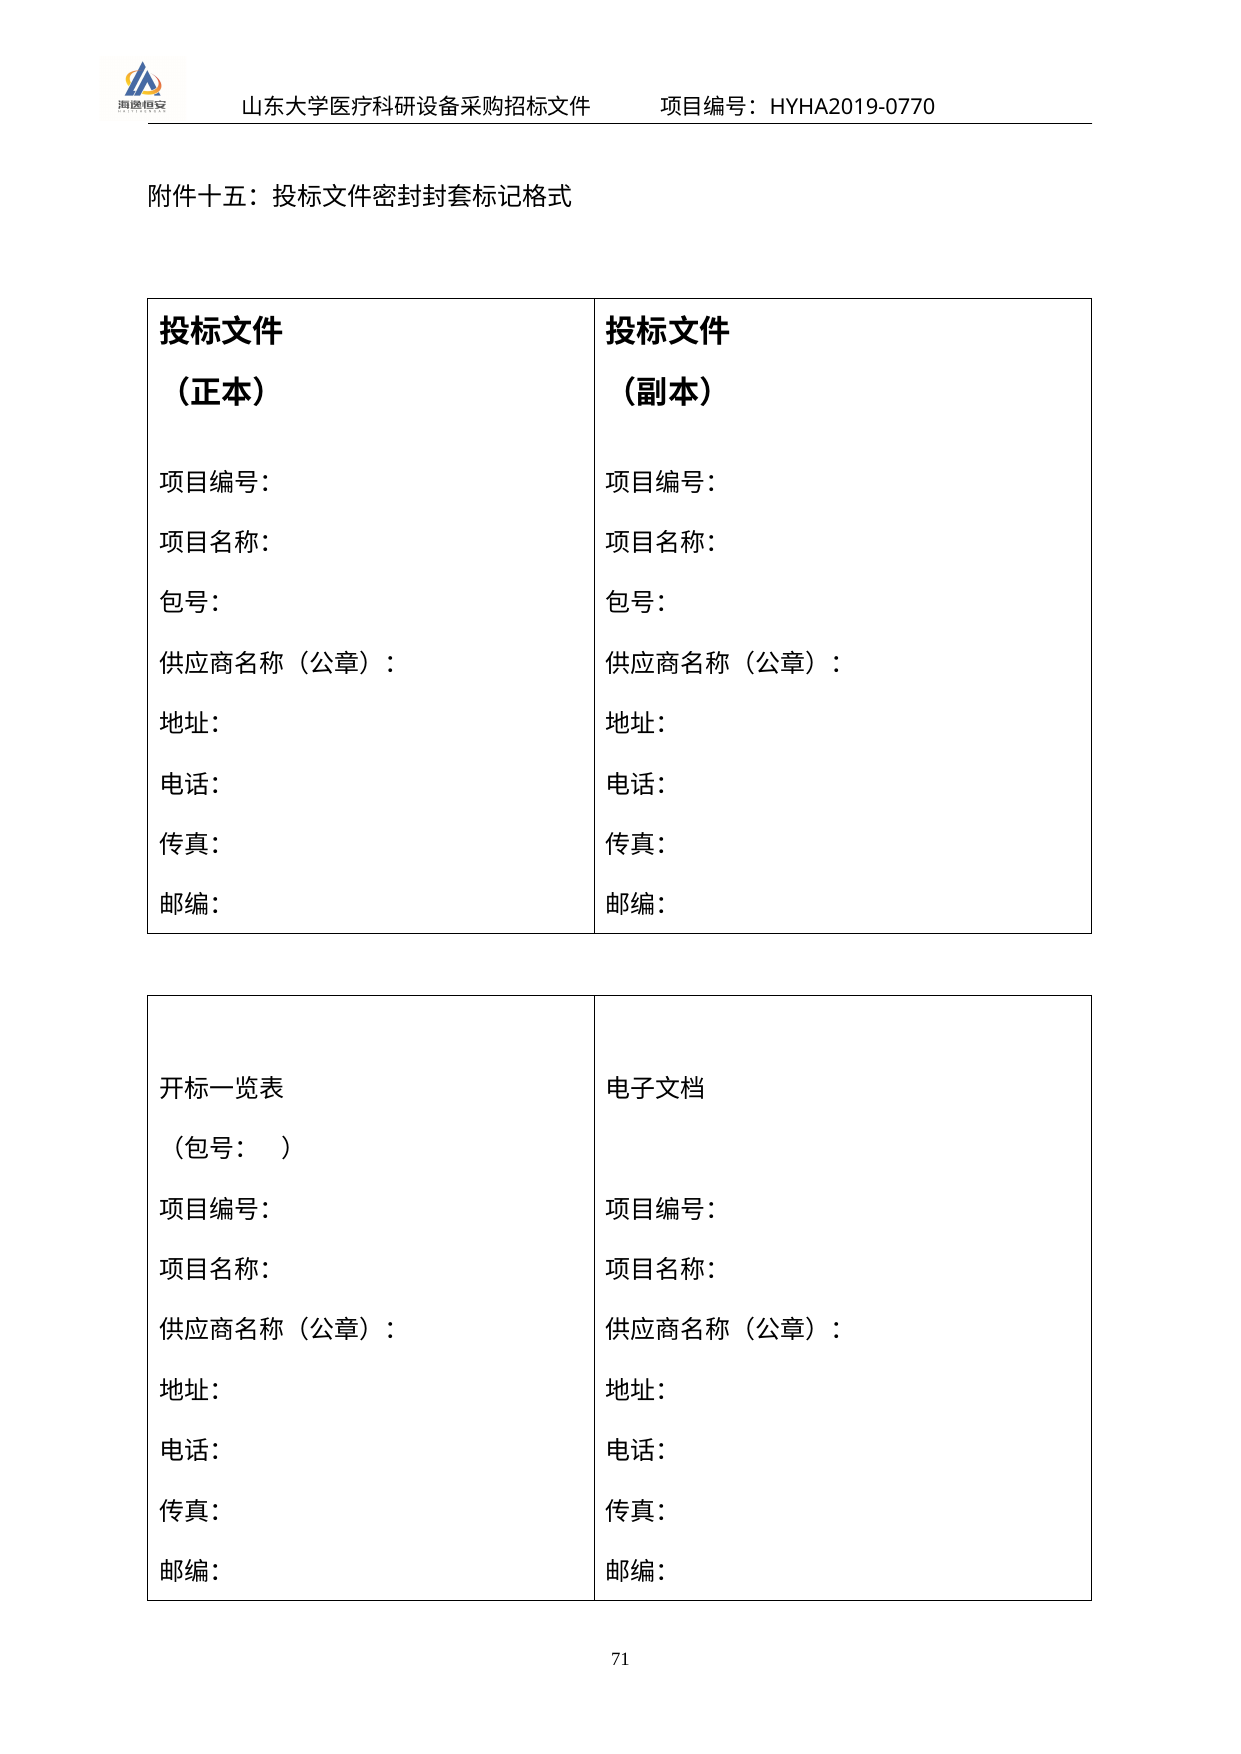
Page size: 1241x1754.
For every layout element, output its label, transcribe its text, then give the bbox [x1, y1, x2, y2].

subtitle 附件十五：投标文件密封封套标记格式 [148, 164, 1092, 225]
table_header 投标文件 （正本） 项目编号： 项目名称： 包号： 供应商名称（公章）： 地址： 电话： 传真： 邮编： [148, 299, 594, 933]
picture [99, 56, 187, 121]
table_header 投标文件 （副本） 项目编号： 项目名称： 包号： 供应商名称（公章）： 地址： 电话： 传真： 邮编： [595, 299, 1091, 933]
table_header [148, 996, 594, 1600]
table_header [595, 996, 1091, 1600]
